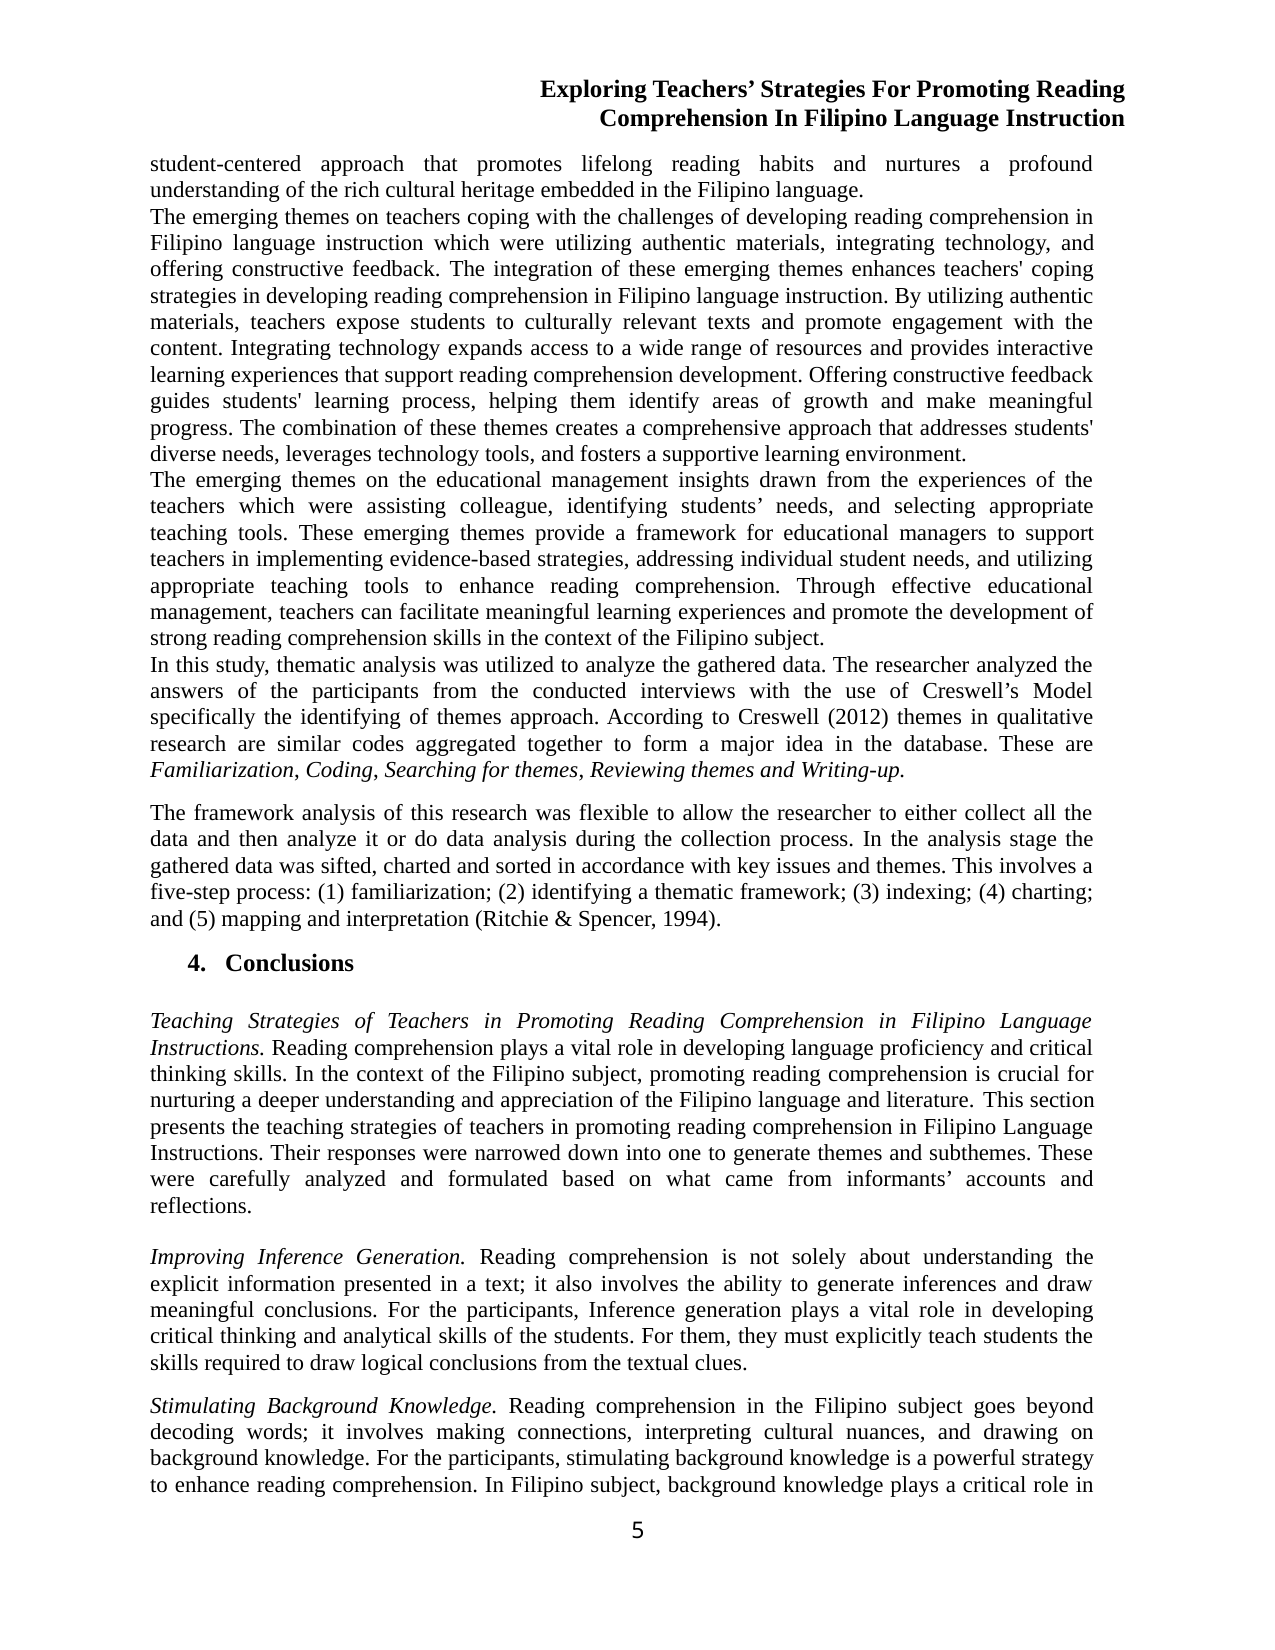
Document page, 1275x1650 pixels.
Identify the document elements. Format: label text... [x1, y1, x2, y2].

text The emerging themes on the educational management insights drawn from the experiences of the teachers which were assisting colleague, identifying students’ needs, and selecting appropriate teaching tools. These emerging themes provide a framework for educational managers to support teachers in implementing evidence-based strategies, addressing individual student needs, and utilizing appropriate teaching tools to enhance reading comprehension. Through effective educational management, teachers can facilitate meaningful learning experiences and promote the development of strong reading comprehension skills in the context of the Filipino subject. [150, 466, 1095, 651]
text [150, 1392, 1095, 1497]
text Teaching Strategies of Teachers in Promoting Reading Comprehension in Filipino Language Instructions. Reading comprehension plays a vital role in developing language proficiency and critical thinking skills. In the context of the Filipino subject, promoting reading comprehension is crucial for nurturing a deeper understanding and appreciation of the Filipino language and literature. This section presents the teaching strategies of teachers in promoting reading comprehension in Filipino Language Instructions. Their responses were narrowed down into one to generate themes and subthemes. These were carefully analyzed and formulated based on what came from informants’ accounts and reflections. [150, 1007, 1095, 1218]
text Improving Inference Generation. Reading comprehension is not solely about understanding the explicit information presented in a text; it also involves the ability to generate inferences and draw meaningful conclusions. For the participants, Inference generation plays a vital role in developing critical thinking and analytical skills of the students. For them, they must explicitly teach students the skills required to draw logical conclusions from the textual clues. [150, 1243, 1095, 1375]
list Conclusions [187, 948, 1095, 976]
text In this study, thematic analysis was utilized to analyze the gathered data. The researcher analyzed the answers of the participants from the conducted interviews with the use of Creswell’s Model specifically the identifying of themes approach. According to Creswell (2012) themes in qualitative research are similar codes aggregated together to form a major idea in the database. These are Familiarization, Coding, Searching for themes, Reviewing themes and Writing-up. [150, 651, 1095, 782]
text The framework analysis of this research was flexible to allow the researcher to either collect all the data and then analyze it or do data analysis during the collection process. In the analysis stage the gathered data was sifted, charted and sorted in accordance with key issues and themes. This involves a five-step process: (1) familiarization; (2) identifying a thematic framework; (3) indexing; (4) charting; and (5) mapping and interpretation (Ritchie & Spencer, 1994). [150, 799, 1095, 931]
text The emerging themes on teachers coping with the challenges of developing reading comprehension in Filipino language instruction which were utilizing authentic materials, integrating technology, and offering constructive feedback. The integration of these emerging themes enhances teachers' coping strategies in developing reading comprehension in Filipino language instruction. By utilizing authentic materials, teachers expose students to culturally relevant texts and promote engagement with the content. Integrating technology expands access to a wide range of resources and provides interactive learning experiences that support reading comprehension development. Offering constructive feedback guides students' learning process, helping them identify areas of growth and make meaningful progress. The combination of these themes creates a comprehensive approach that addresses students' diverse needs, leverages technology tools, and fosters a supportive learning environment. [150, 203, 1095, 466]
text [150, 150, 1095, 203]
